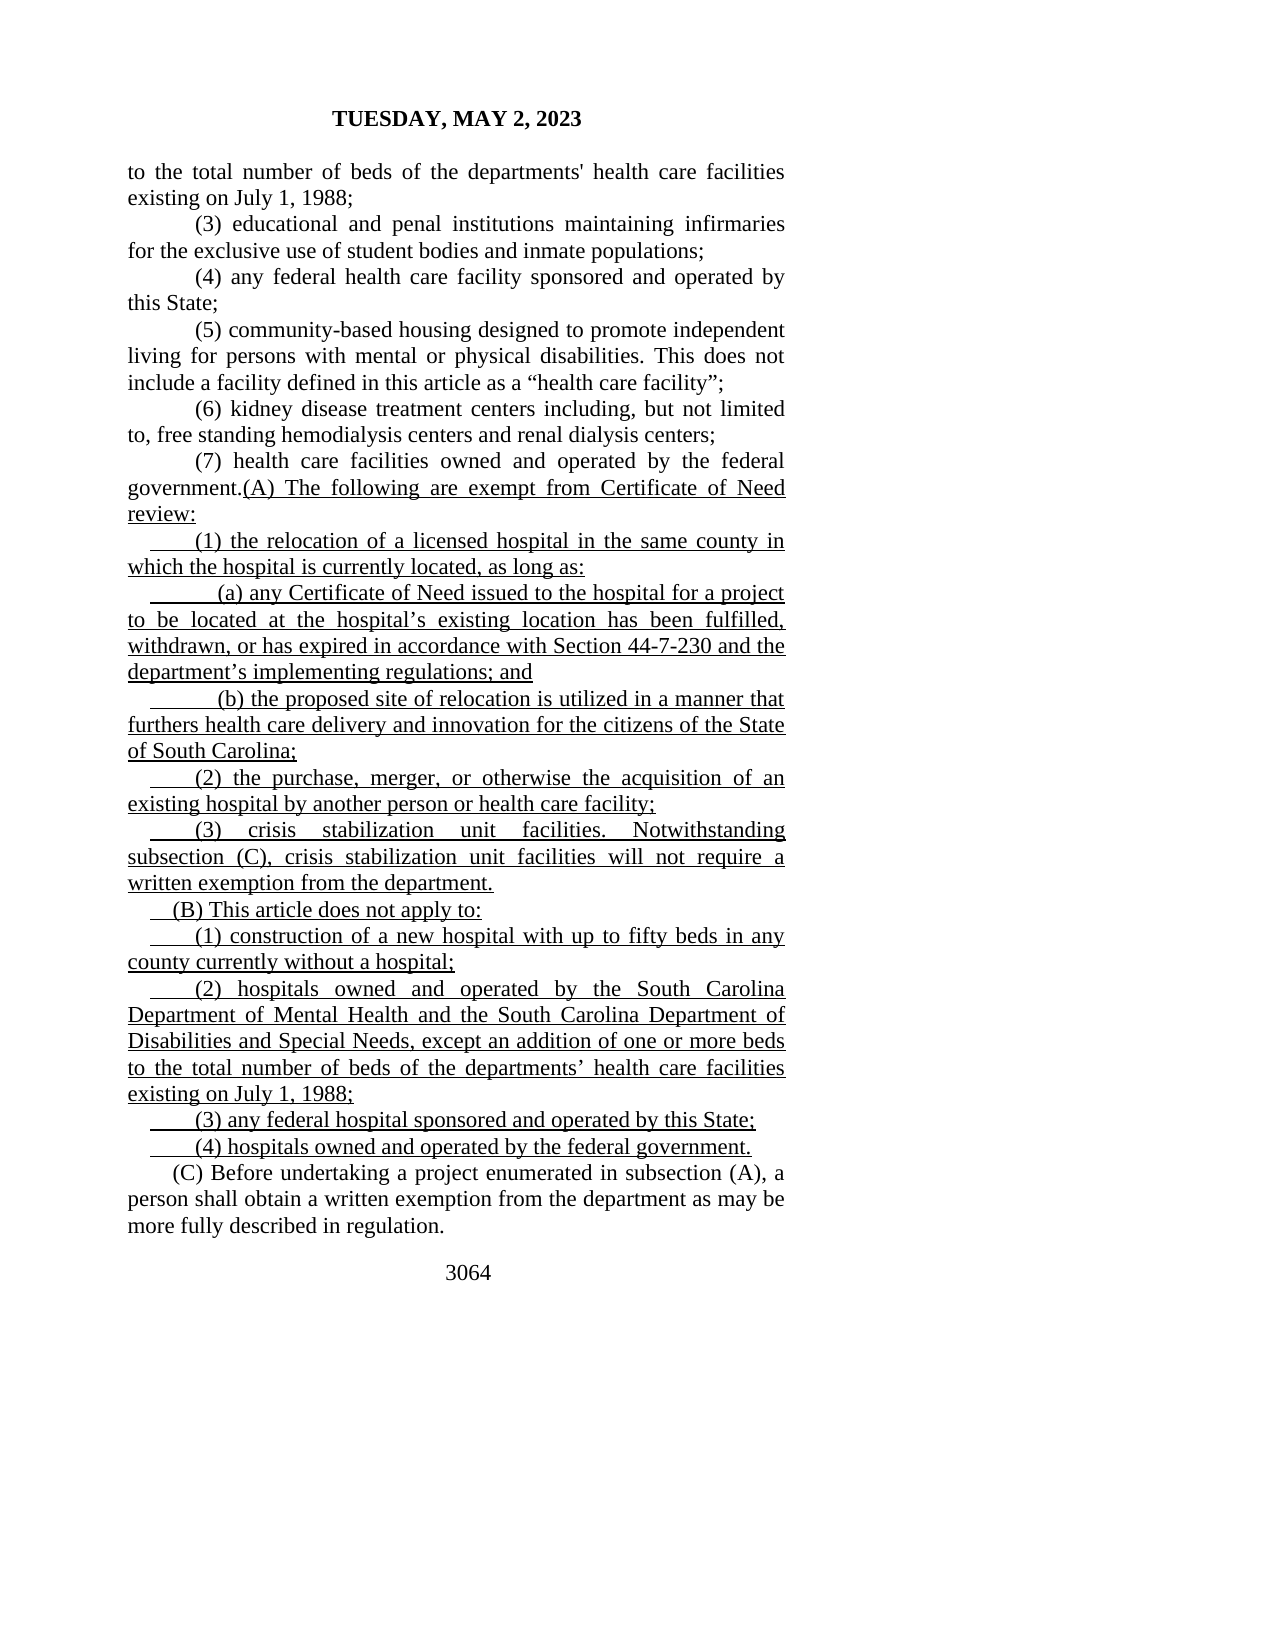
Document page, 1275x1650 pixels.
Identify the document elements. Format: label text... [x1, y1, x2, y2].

text (C) Before undertaking a project enumerated in subsection (A), a person shall obtain a written exemption from the department as may be more fully described in regulation. [127, 1159, 786, 1238]
text (B) This article does not apply to: [127, 896, 786, 922]
text (a) any Certificate of Need issued to the hospital for a project to be located at the hospital’s existing location has been fulfilled, withdrawn, or has expired in accordance with Section 44-7-230 and the department’s implementing regulations; and [127, 579, 786, 629]
text (4) hospitals owned and operated by the federal government. [127, 1133, 786, 1159]
text (1) construction of a new hospital with up to fifty beds in any county currently without a hospital; [127, 922, 786, 975]
text (5) community-based housing designed to promote independent living for persons with mental or physical disabilities. This does not include a facility defined in this article as a “health care facility”; [127, 316, 786, 395]
text (3) any federal hospital sponsored and operated by this State; [127, 1106, 786, 1133]
text (a) any Certificate of Need issued to the hospital for a project to be located at the hospital’s existing location has been fulfilled, withdrawn, or has expired in accordance with Section 44-7-230 and the department’s implementing regulations; and [127, 630, 786, 655]
text (3) crisis stabilization unit facilities. Notwithstanding subsection (C), crisis stabilization unit facilities will not require a written exemption from the department. [127, 817, 786, 896]
text (a) any Certificate of Need issued to the hospital for a project to be located at the hospital’s existing location has been fulfilled, withdrawn, or has expired in accordance with Section 44-7-230 and the department’s implementing regulations; and [127, 656, 786, 685]
text (6) kidney disease treatment centers including, but not limited to, free standing hemodialysis centers and renal dialysis centers; [127, 395, 786, 448]
text (b) the proposed site of relocation is utilized in a manner that furthers health care delivery and innovation for the citizens of the State of South Carolina; [127, 735, 786, 764]
text (4) any federal health care facility sponsored and operated by this State; [127, 263, 786, 316]
text (2) hospitals owned and operated by the South Carolina Department of Mental Health and the South Carolina Department of Disabilities and Special Needs, except an addition of one or more beds to the total number of beds of the departments’ health care facilities existing on July 1, 1988; [127, 975, 786, 1024]
text (1) the relocation of a licensed hospital in the same county in which the hospital is currently located, as long as: [127, 527, 786, 579]
text (b) the proposed site of relocation is utilized in a manner that furthers health care delivery and innovation for the citizens of the State of South Carolina; [127, 685, 786, 734]
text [127, 158, 786, 210]
text (3) educational and penal institutions maintaining infirmaries for the exclusive use of student bodies and inmate populations; [127, 210, 786, 263]
text (2) the purchase, merger, or otherwise the acquisition of an existing hospital by another person or health care facility; [127, 764, 786, 817]
text (7) health care facilities owned and operated by the federal government.(A) The following are exempt from Certificate of Need review: [127, 448, 786, 527]
text (2) hospitals owned and operated by the South Carolina Department of Mental Health and the South Carolina Department of Disabilities and Special Needs, except an addition of one or more beds to the total number of beds of the departments’ health care facilities existing on July 1, 1988; [127, 1078, 786, 1106]
